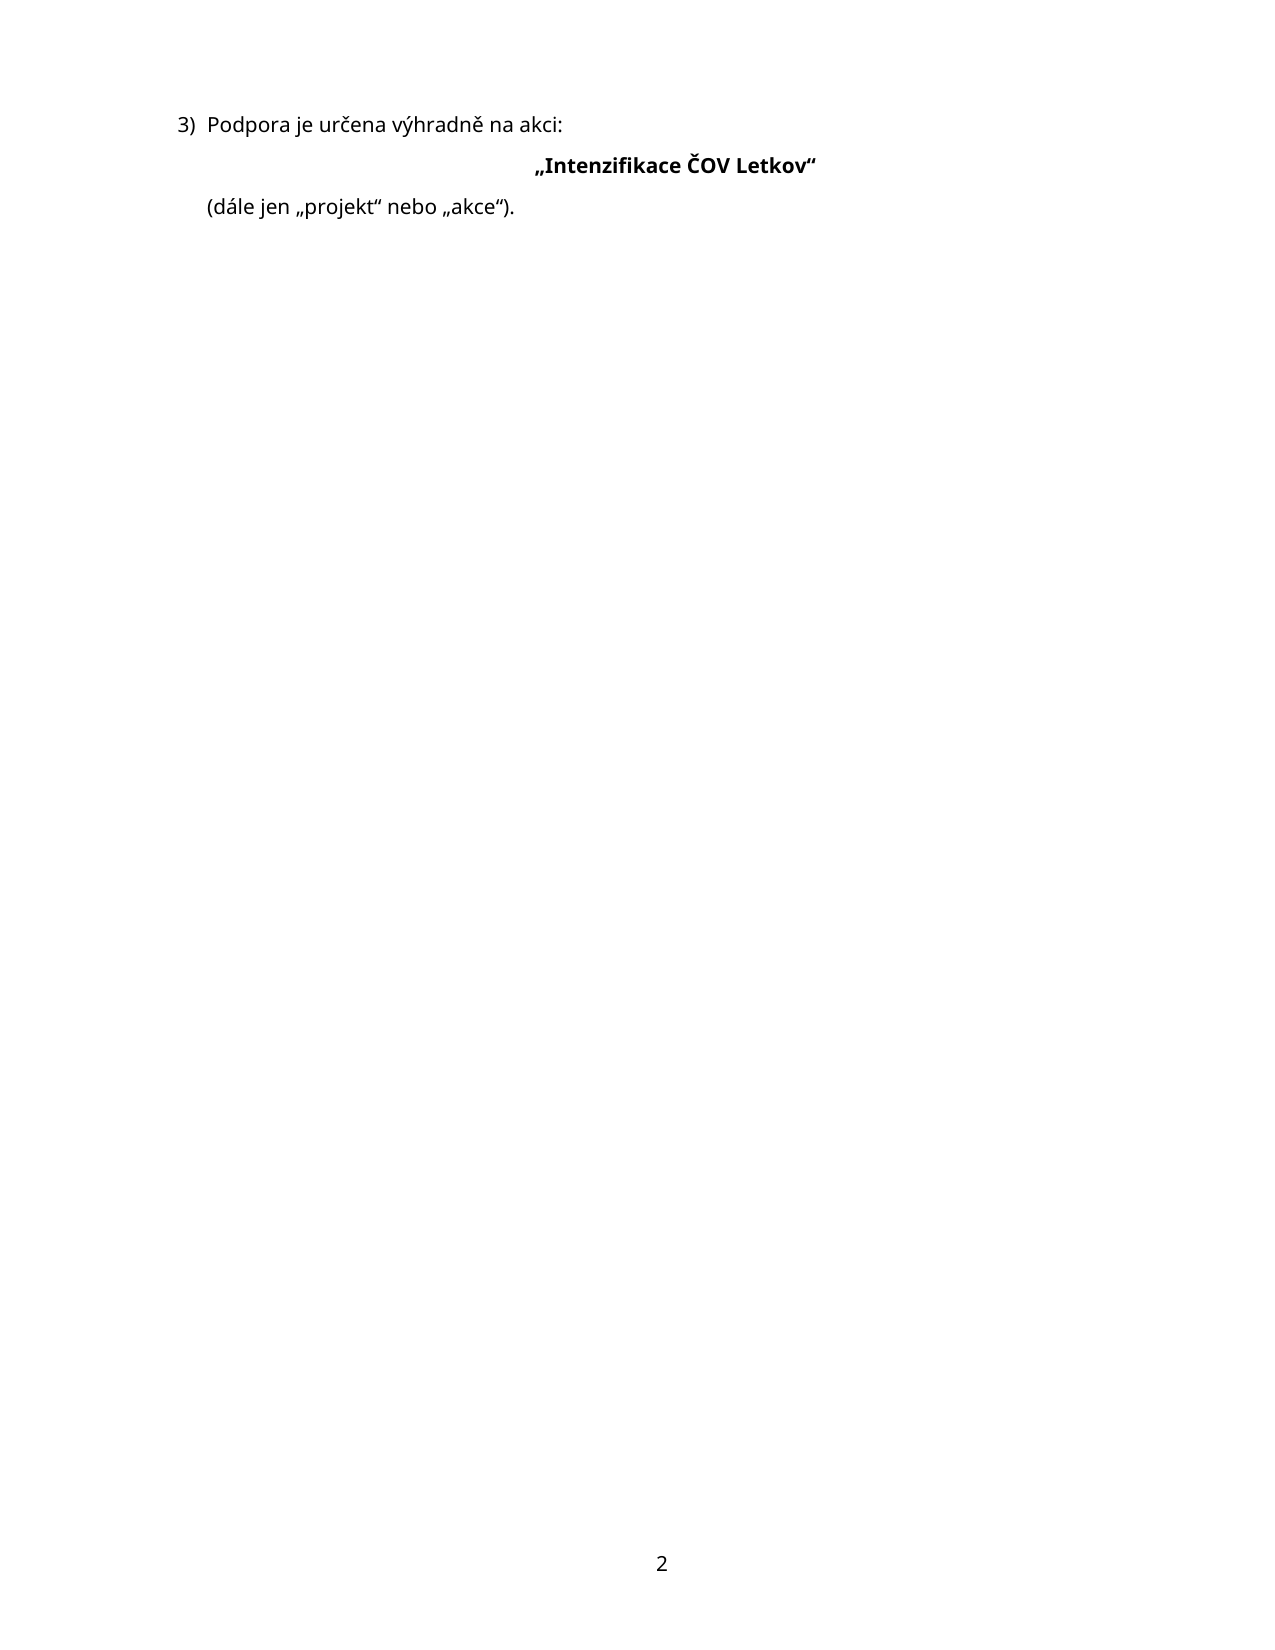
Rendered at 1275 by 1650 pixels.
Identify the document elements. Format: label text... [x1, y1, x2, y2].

text (dále jen „projekt“ nebo „akce“). [207, 192, 1171, 221]
list Podpora je určena výhradně na akci: [177, 110, 1171, 139]
subtitle „Intenzifikace ČOV Letkov“ [534, 151, 1171, 179]
